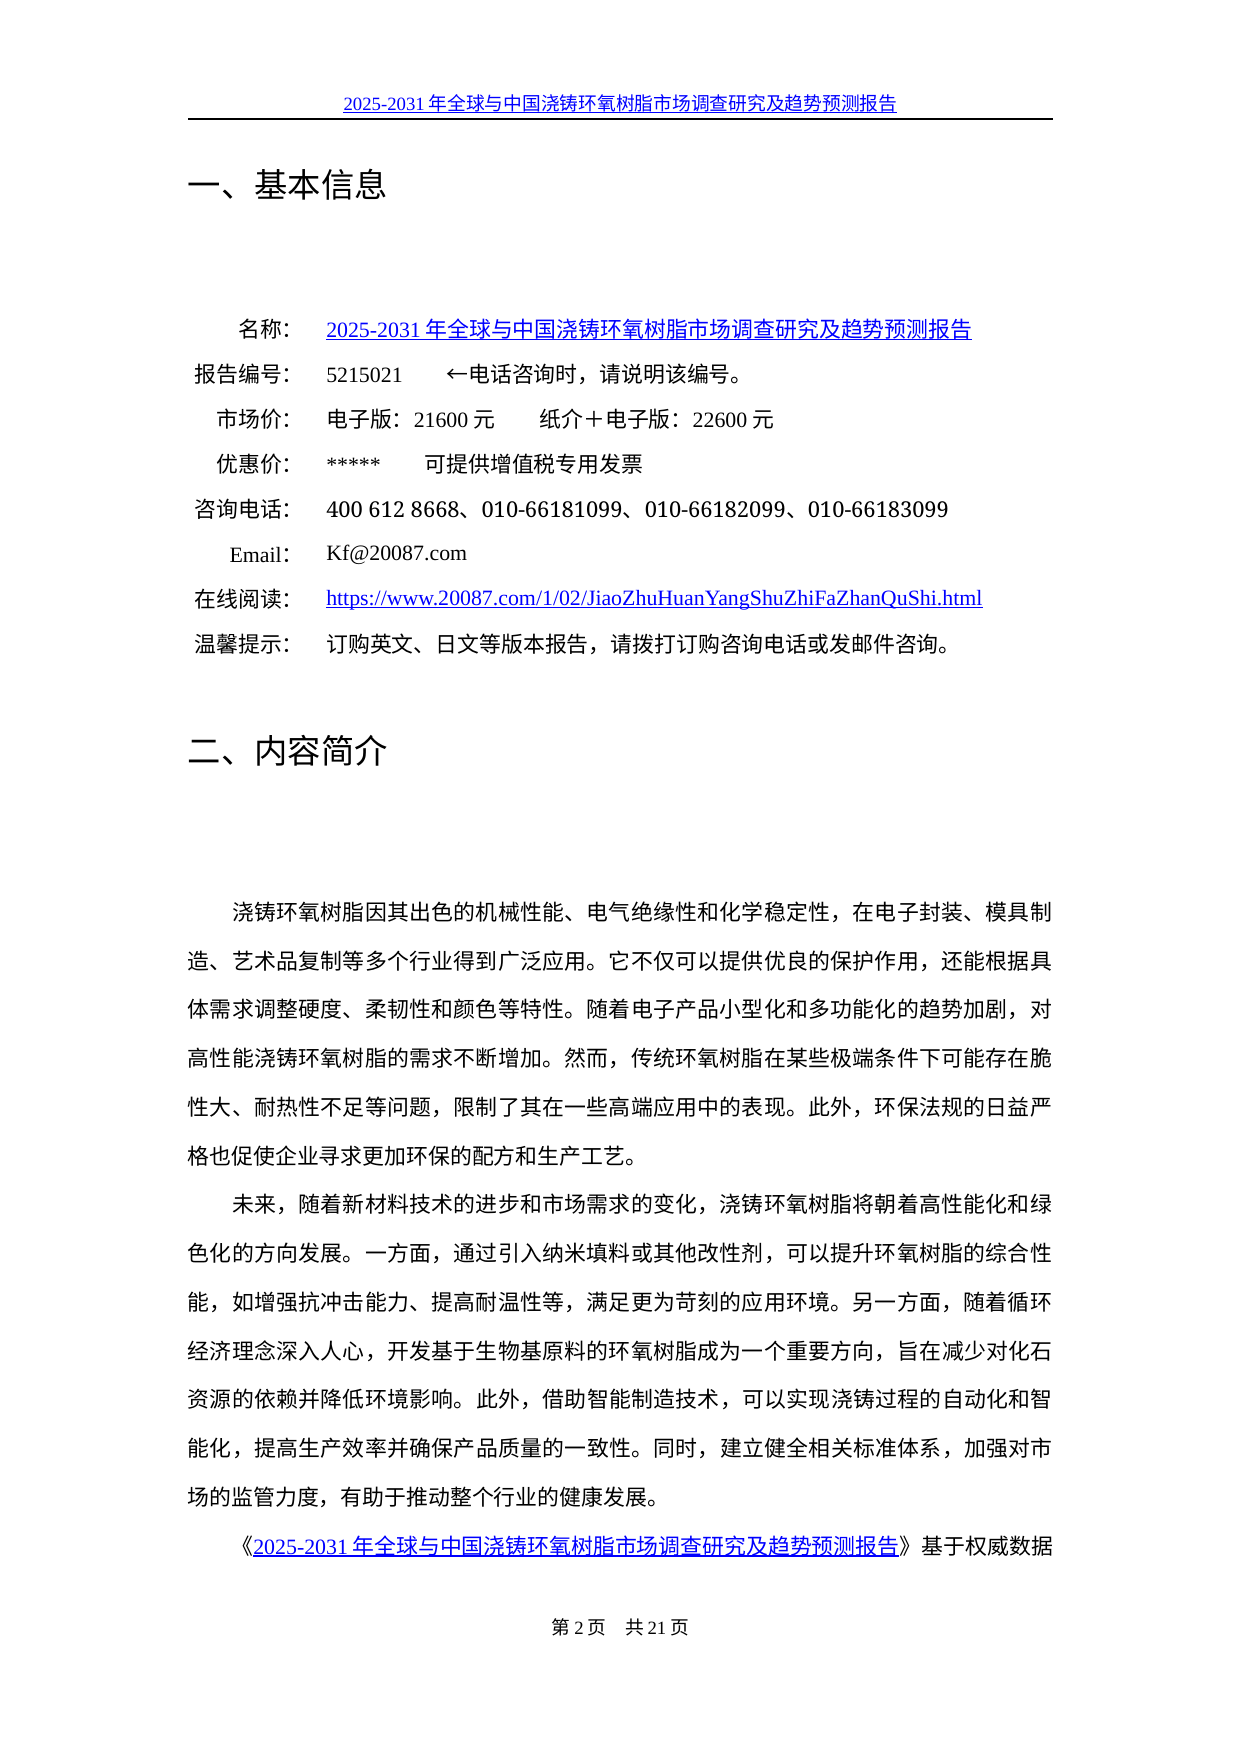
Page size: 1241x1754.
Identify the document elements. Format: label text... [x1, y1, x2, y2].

table_cell 温馨提示： [167, 627, 315, 672]
table_cell 市场价： [167, 402, 315, 447]
table_cell Email： [167, 537, 315, 582]
table_cell 400 612 8668、010-66181099、010-66182099、010-66183099 [315, 492, 1073, 537]
table_cell [315, 582, 1073, 627]
table_cell 电子版：21600 元 纸介＋电子版：22600 元 [315, 402, 1073, 447]
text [187, 894, 1053, 1561]
table_cell 咨询电话： [167, 492, 315, 537]
table_cell 在线阅读： [167, 582, 315, 627]
table_header 2025-2031年全球与中国浇铸环氧树脂市场调查研究及趋势预测报告 [315, 312, 1073, 357]
table_cell 订购英文、日文等版本报告，请拨打订购咨询电话或发邮件咨询。 [315, 627, 1073, 672]
table_cell 优惠价： [167, 447, 315, 492]
table_cell Kf@20087.com [315, 537, 1073, 582]
table_cell ***** 可提供增值税专用发票 [315, 447, 1073, 492]
title 二、内容简介 [187, 717, 1053, 782]
table_cell 报告编号： [167, 357, 315, 402]
table_header 名称： [167, 312, 315, 357]
title 一、基本信息 [187, 150, 1053, 215]
table_cell 5215021 ←电话咨询时，请说明该编号。 [315, 357, 1073, 402]
